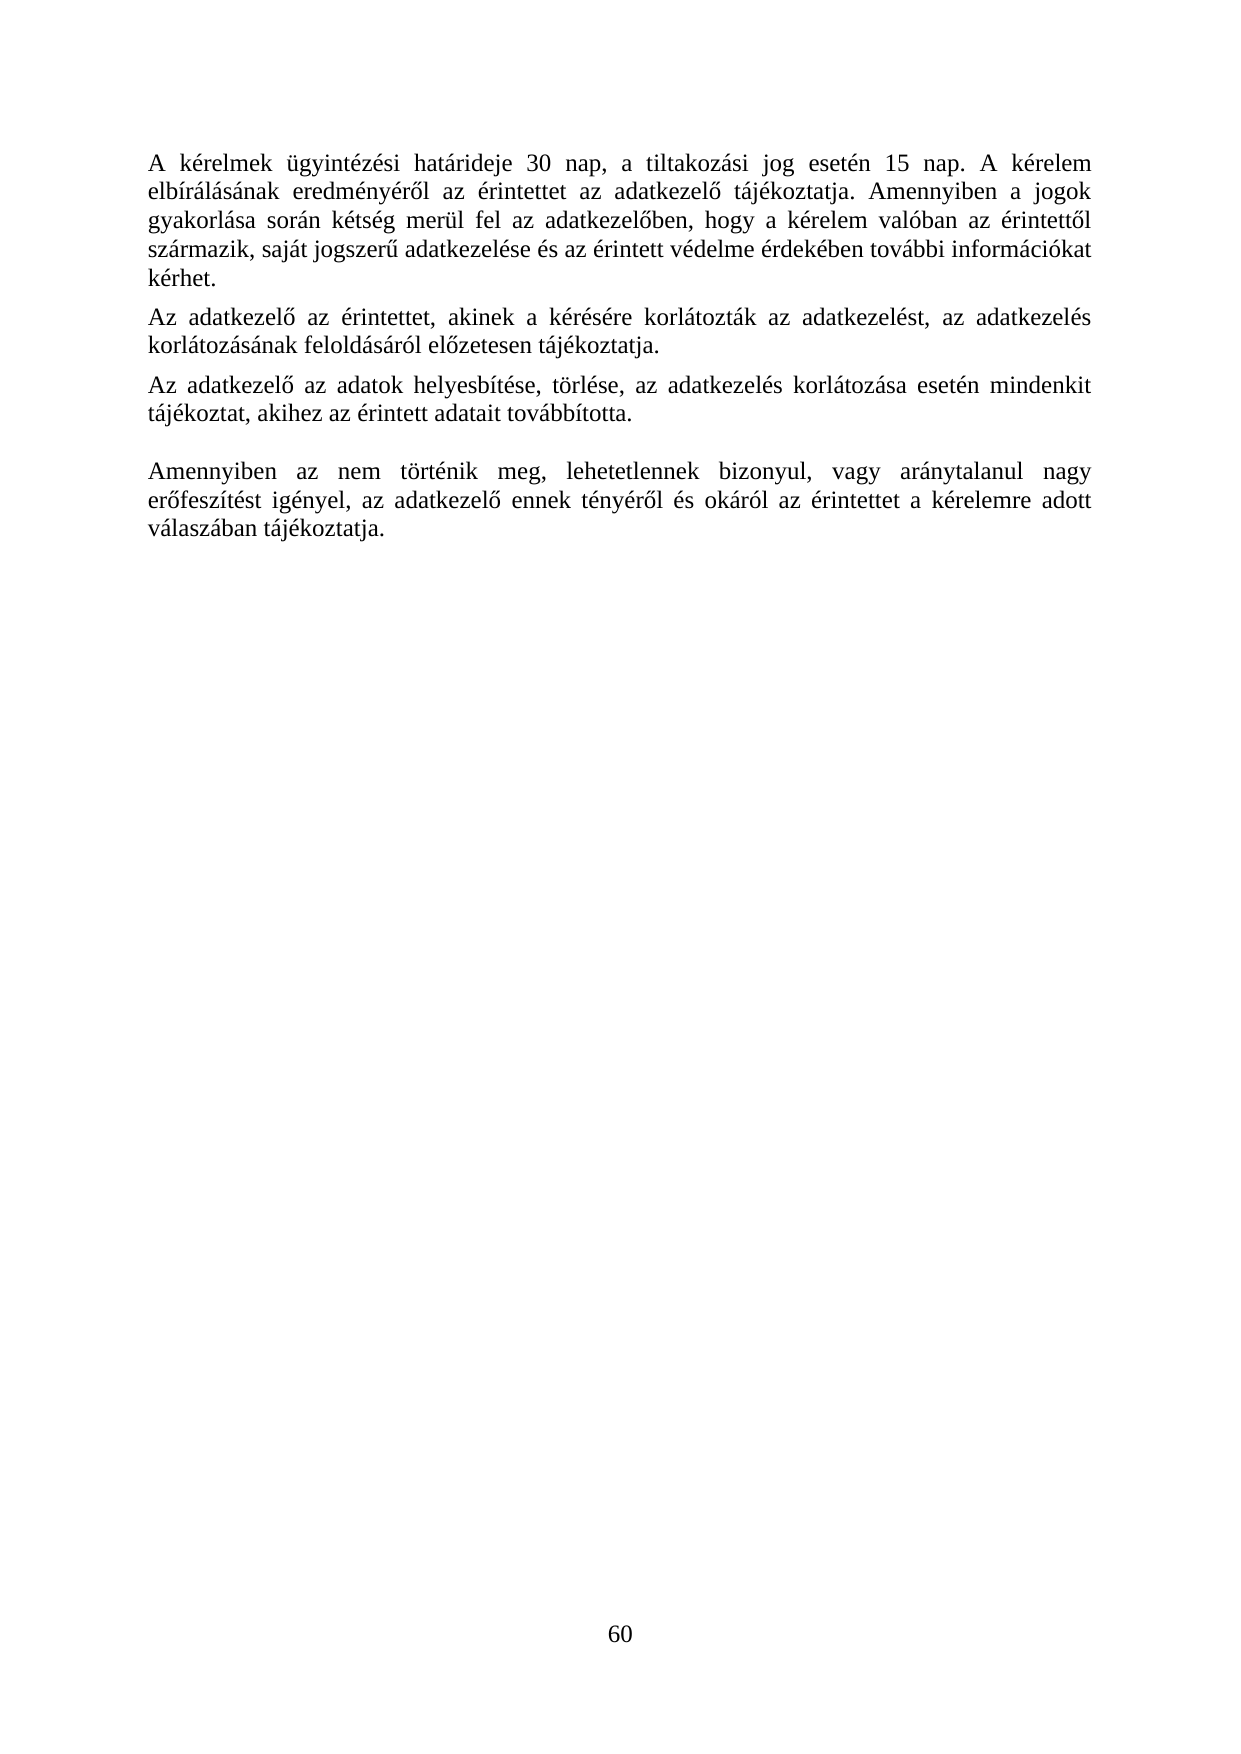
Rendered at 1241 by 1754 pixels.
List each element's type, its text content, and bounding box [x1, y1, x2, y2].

text Amennyiben az nem történik meg, lehetetlennek bizonyul, vagy aránytalanul nagy erőfeszítést igényel, az adatkezelő ennek tényéről és okáról az érintettet a kérelemre adott válaszában tájékoztatja. [148, 456, 1093, 542]
text Az adatkezelő az érintettet, akinek a kérésére korlátozták az adatkezelést, az adatkezelés korlátozásának feloldásáról előzetesen tájékoztatja. [148, 302, 1093, 359]
text A kérelmek ügyintézési határideje 30 nap, a tiltakozási jog esetén 15 nap. A kérelem elbírálásának eredményéről az érintettet az adatkezelő tájékoztatja. Amennyiben a jogok gyakorlása során kétség merül fel az adatkezelőben, hogy a kérelem valóban az érintettől származik, saját jogszerű adatkezelése és az érintett védelme érdekében további információkat kérhet. [148, 148, 1093, 291]
text Az adatkezelő az adatok helyesbítése, törlése, az adatkezelés korlátozása esetén mindenkit tájékoztat, akihez az érintett adatait továbbította. [148, 370, 1093, 427]
